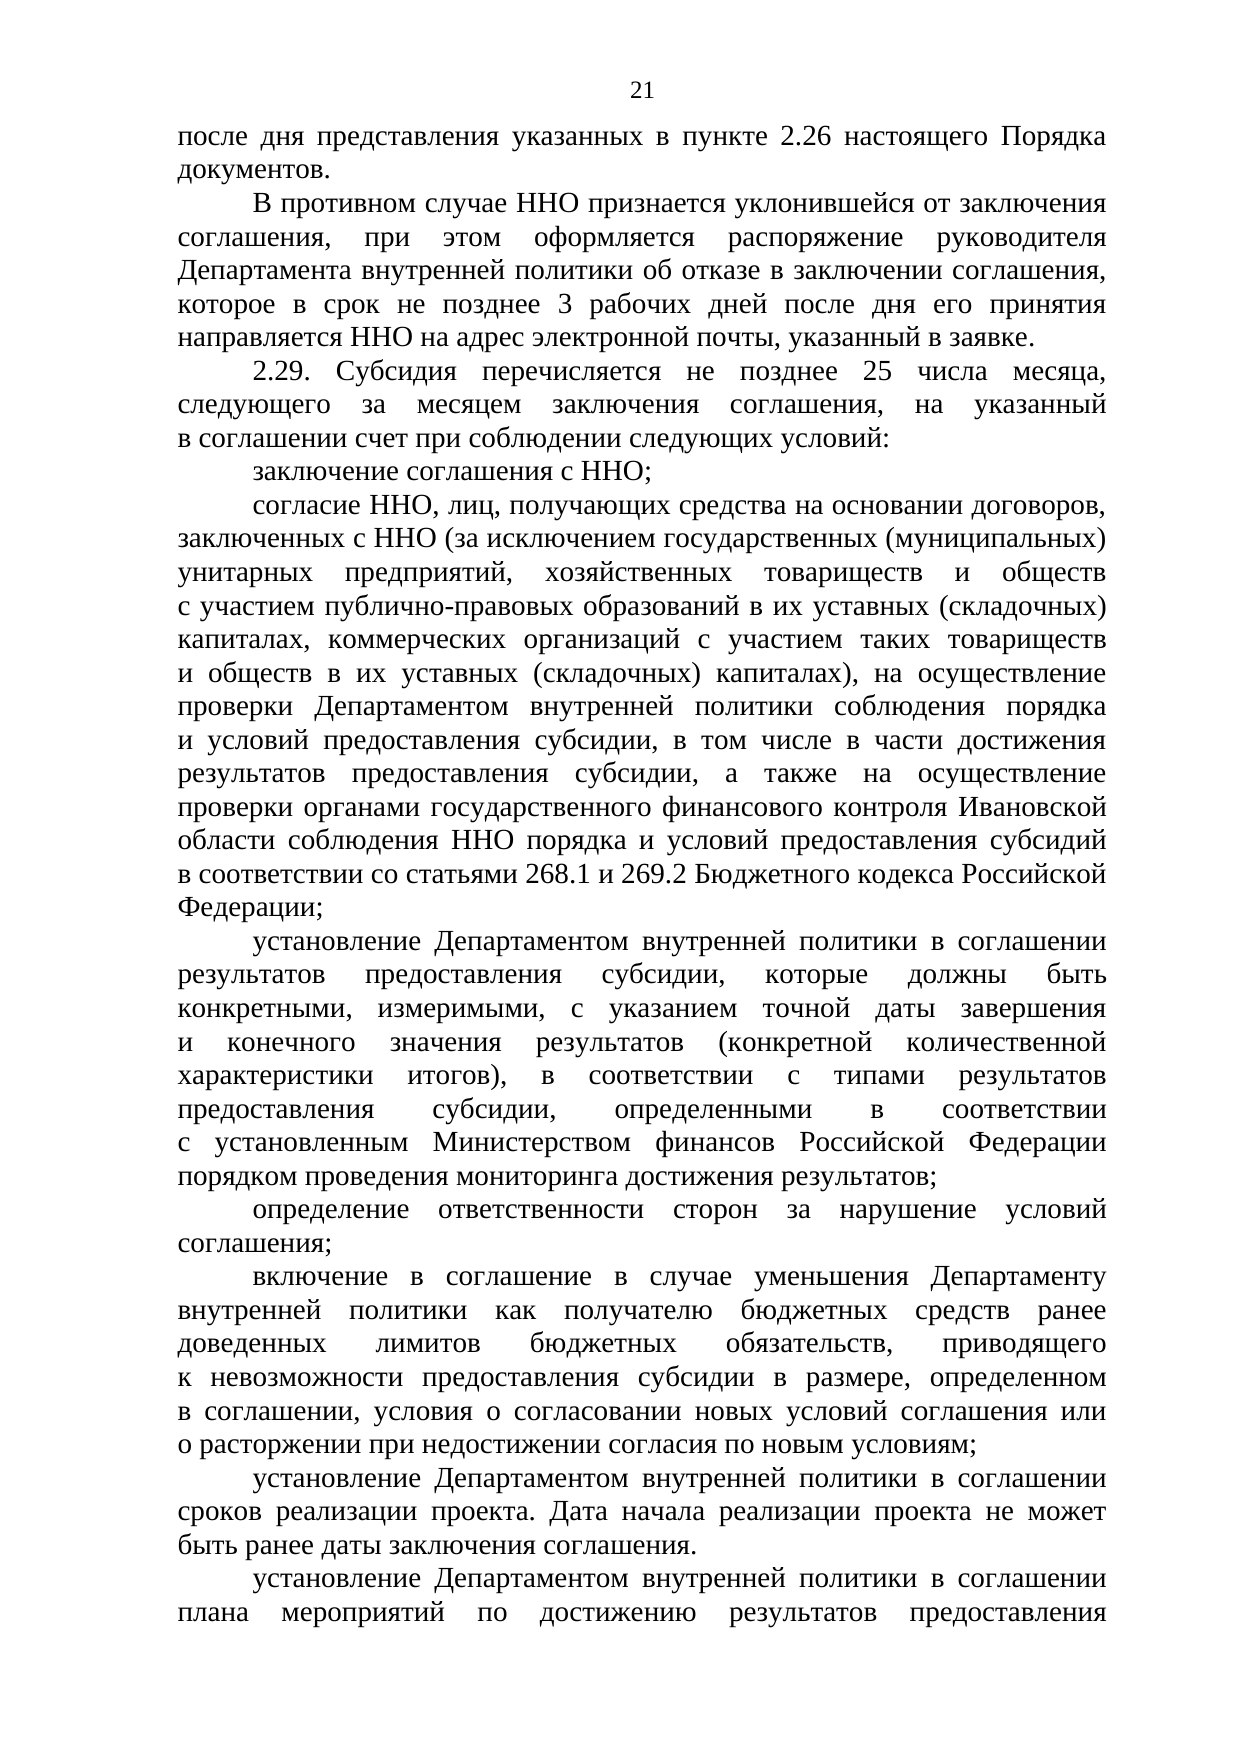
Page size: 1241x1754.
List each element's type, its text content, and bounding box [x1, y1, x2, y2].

text заключение соглашения с ННО; [177, 453, 1107, 487]
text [177, 118, 1107, 185]
text установление Департаментом внутренней политики в соглашении результатов предоставления субсидии, которые должны быть конкретными, измеримыми, с указанием точной даты завершения и конечного значения результатов (конкретной количественной характеристики итогов), в соответствии с типами результатов предоставления субсидии, определенными в соответствии с установленным Министерством финансов Российской Федерации порядком проведения мониторинга достижения результатов; [177, 923, 1107, 1191]
text установление Департаментом внутренней политики в соглашении сроков реализации проекта. Дата начала реализации проекта не может быть ранее даты заключения соглашения. [177, 1460, 1107, 1560]
text В противном случае ННО признается уклонившейся от заключения соглашения, при этом оформляется распоряжение руководителя Департамента внутренней политики об отказе в заключении соглашения, которое в срок не позднее 3 рабочих дней после дня его принятия направляется ННО на адрес электронной почты, указанный в заявке. [177, 185, 1107, 353]
text включение в соглашение в случае уменьшения Департаменту внутренней политики как получателю бюджетных средств ранее доведенных лимитов бюджетных обязательств, приводящего к невозможности предоставления субсидии в размере, определенном в соглашении, условия о согласовании новых условий соглашения или о расторжении при недостижении согласия по новым условиям; [177, 1258, 1107, 1460]
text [177, 1560, 1107, 1627]
text 2.29. Субсидия перечисляется не позднее 25 числа месяца, следующего за месяцем заключения соглашения, на указанный в соглашении счет при соблюдении следующих условий: [177, 353, 1107, 453]
text определение ответственности сторон за нарушение условий соглашения; [177, 1191, 1107, 1258]
text согласие ННО, лиц, получающих средства на основании договоров, заключенных с ННО (за исключением государственных (муниципальных) унитарных предприятий, хозяйственных товариществ и обществ с участием публично-правовых образований в их уставных (складочных) капиталах, коммерческих организаций с участием таких товариществ и обществ в их уставных (складочных) капиталах), на осуществление проверки Департаментом внутренней политики соблюдения порядка и условий предоставления субсидии, в том числе в части достижения результатов предоставления субсидии, а также на осуществление проверки органами государственного финансового контроля Ивановской области соблюдения ННО порядка и условий предоставления субсидий в соответствии со статьями 268.1 и 269.2 Бюджетного кодекса Российской Федерации; [177, 487, 1107, 923]
